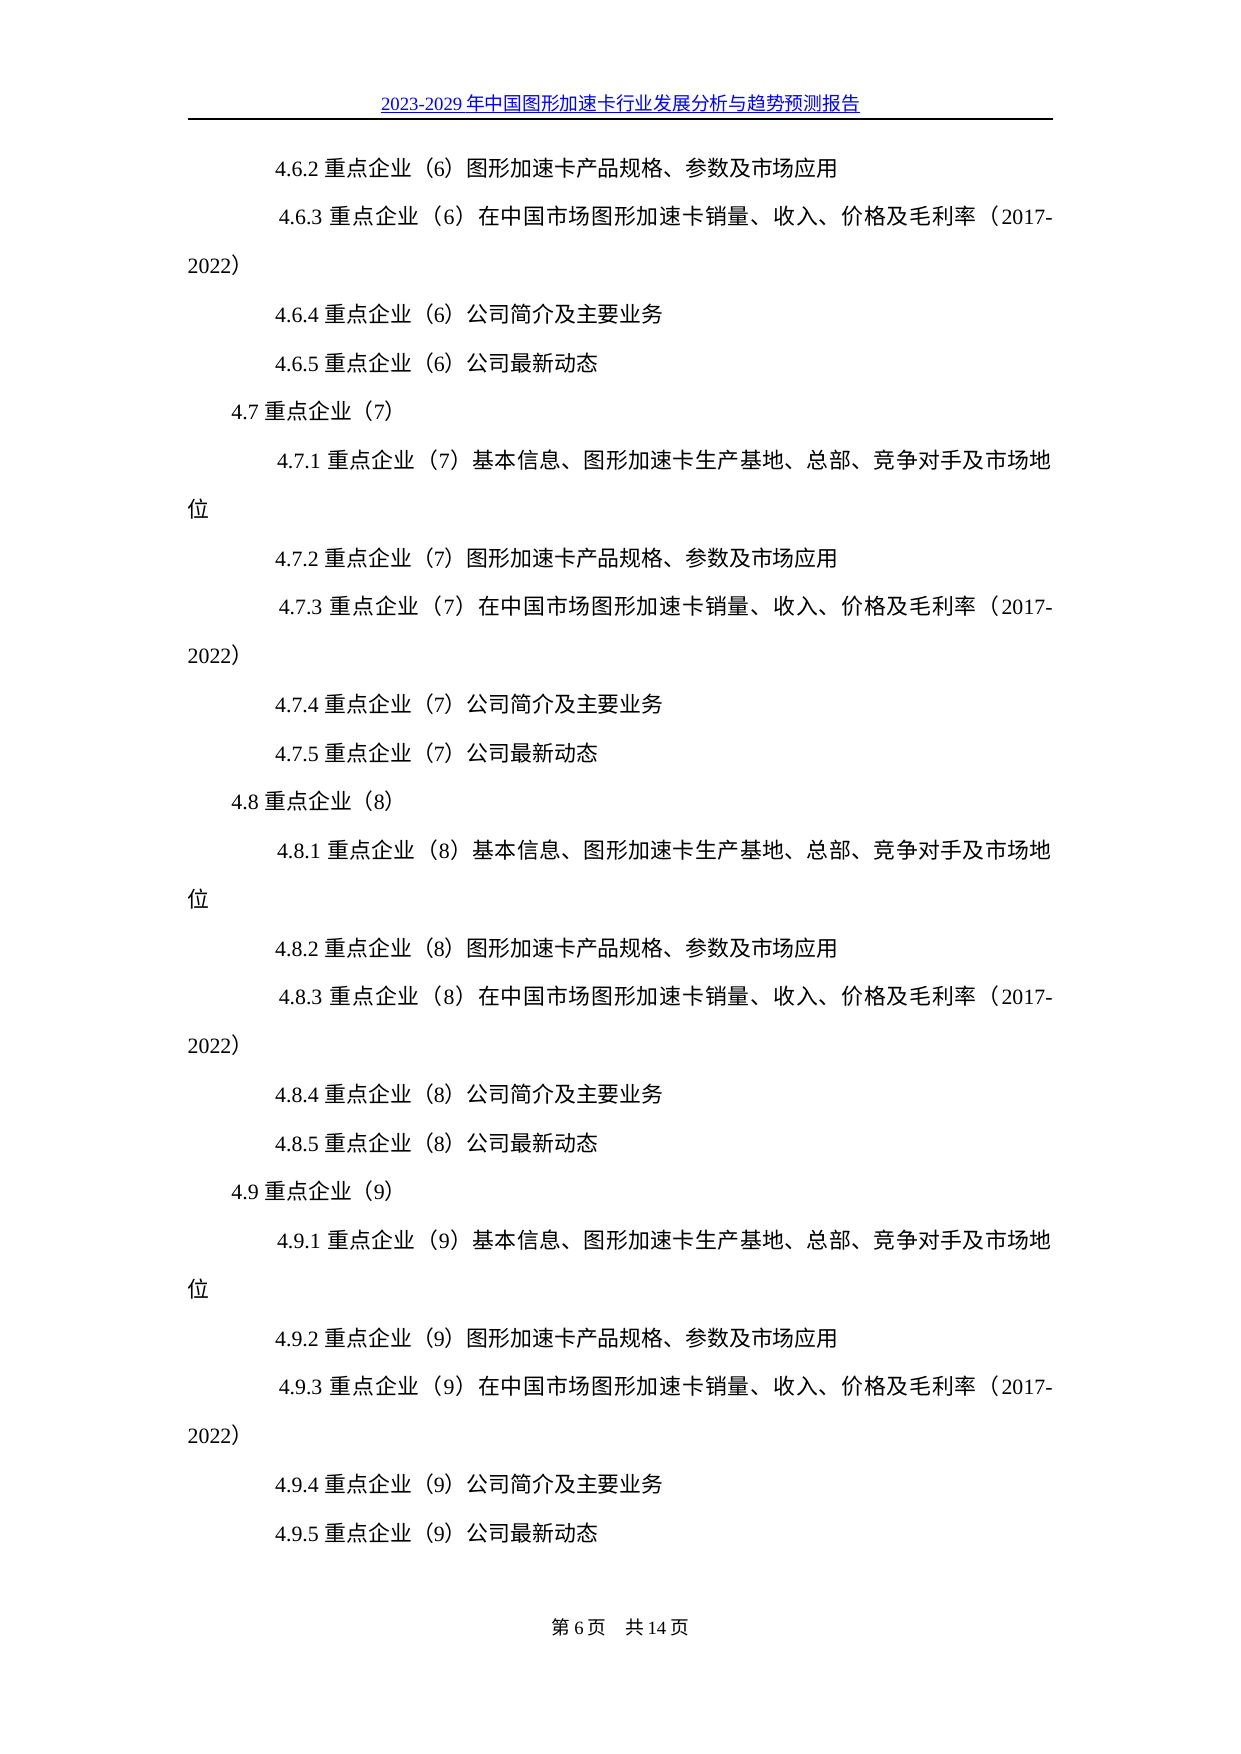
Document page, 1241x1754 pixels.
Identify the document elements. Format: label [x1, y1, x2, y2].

text [187, 150, 1053, 1548]
